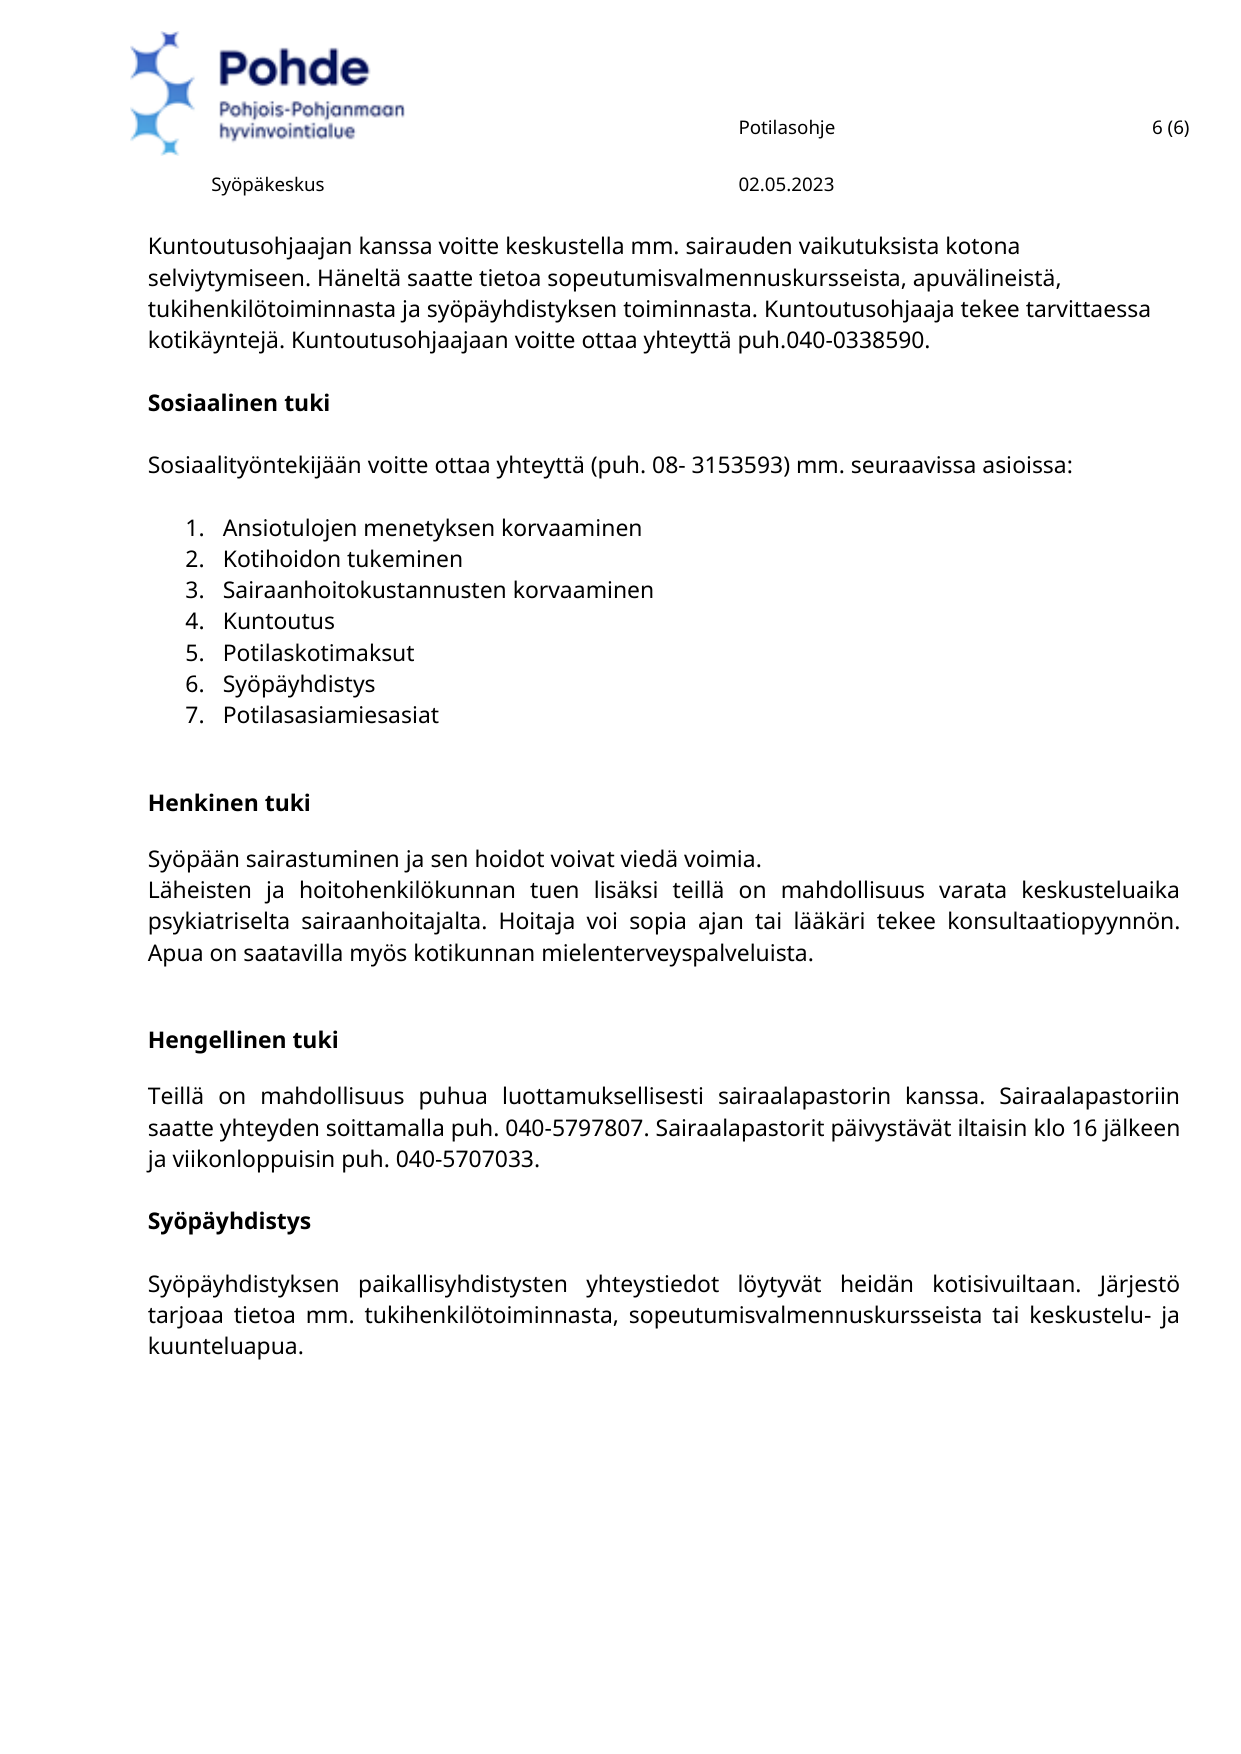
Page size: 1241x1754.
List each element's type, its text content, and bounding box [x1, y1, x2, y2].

list Kuntoutus [185, 605, 1181, 637]
text Syöpäyhdistyksen paikallisyhdistysten yhteystiedot löytyvät heidän kotisivuiltaan. Järjestö tarjoaa tietoa mm. tukihenkilötoiminnasta, sopeutumisvalmennuskursseista tai keskustelu- ja kuunteluapua. [148, 1268, 1181, 1362]
text Teillä on mahdollisuus puhua luottamuksellisesti sairaalapastorin kanssa. Sairaalapastoriin saatte yhteyden soittamalla puh. 040-5797807. Sairaalapastorit päivystävät iltaisin klo 16 jälkeen ja viikonloppuisin puh. 040-5707033. [148, 1080, 1181, 1174]
list Potilaskotimaksut [185, 637, 1181, 668]
text Kuntoutusohjaajan kanssa voitte keskustella mm. sairauden vaikutuksista kotona selviytymiseen. Häneltä saatte tietoa sopeutumisvalmennuskursseista, apuvälineistä, tukihenkilötoiminnasta ja syöpäyhdistyksen toiminnasta. Kuntoutusohjaaja tekee tarvittaessa kotikäyntejä. Kuntoutusohjaajaan voitte ottaa yhteyttä puh.040-0338590. [148, 230, 1181, 355]
list Potilasasiamiesasiat [185, 699, 1181, 730]
list Sairaanhoitokustannusten korvaaminen [185, 574, 1181, 605]
text Läheisten ja hoitohenkilökunnan tuen lisäksi teillä on mahdollisuus varata keskusteluaika psykiatriselta sairaanhoitajalta. Hoitaja voi sopia ajan tai lääkäri tekee konsultaatiopyynnön. Apua on saatavilla myös kotikunnan mielenterveyspalveluista. [148, 874, 1181, 968]
list Kotihoidon tukeminen [185, 543, 1181, 574]
text Syöpäyhdistys [148, 1205, 1181, 1237]
text Hengellinen tuki [148, 1024, 1181, 1055]
text Syöpään sairastuminen ja sen hoidot voivat viedä voimia. [148, 843, 1181, 874]
text Sosiaalityöntekijään voitte ottaa yhteyttä (puh. 08- 3153593) mm. seuraavissa asioissa: [148, 449, 1181, 480]
list Syöpäyhdistys [185, 668, 1181, 699]
text Henkinen tuki [148, 787, 1181, 818]
list Ansiotulojen menetyksen korvaaminen [185, 512, 1181, 543]
text Sosiaalinen tuki [148, 387, 1181, 418]
